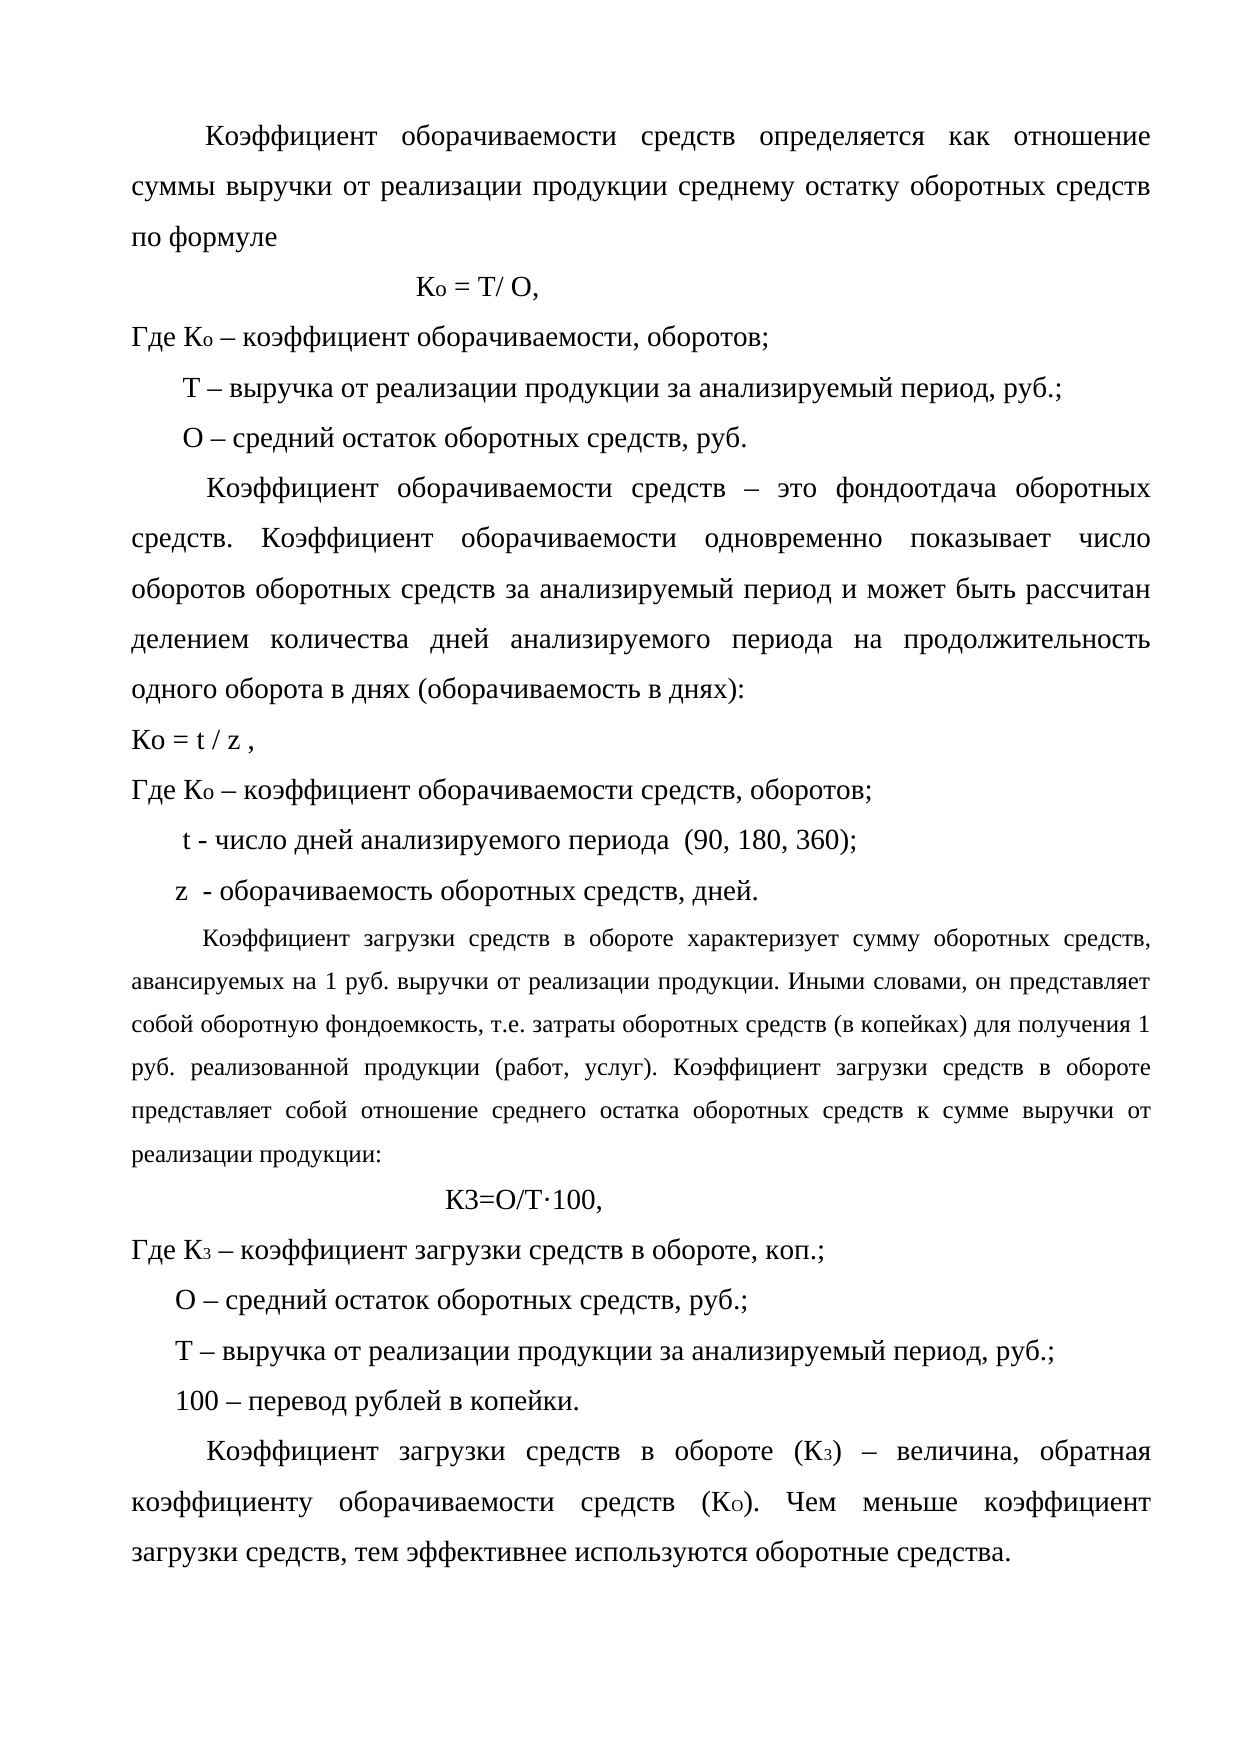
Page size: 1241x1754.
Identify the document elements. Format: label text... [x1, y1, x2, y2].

text Коэффициент загрузки средств в обороте (К3) – величина, обратная коэффициенту оборачиваемости средств (КО). Чем меньше коэффициент загрузки средств, тем эффективнее используются оборотные средства. [131, 1433, 1152, 1568]
text 100 – перевод рублей в копейки. [131, 1383, 1152, 1417]
text Где Ко – коэффициент оборачиваемости, оборотов; [131, 319, 1152, 353]
text z - оборачиваемость оборотных средств, дней. [131, 873, 1152, 906]
text О – средний остаток оборотных средств, руб. [131, 420, 1152, 453]
text Т – выручка от реализации продукции за анализируемый период, руб.; [131, 370, 1152, 403]
text Коэффициент оборачиваемости средств – это фондоотдача оборотных средств. Коэффициент оборачиваемости одновременно показывает число оборотов оборотных средств за анализируемый период и может быть рассчитан делением количества дней анализируемого периода на продолжительность одного оборота в днях (оборачиваемость в днях): [131, 470, 1152, 705]
text К3=О/Т·100, [131, 1182, 1152, 1215]
text Коэффициент оборачиваемости средств определяется как отношение суммы выручки от реализации продукции среднему остатку оборотных средств по формуле [131, 118, 1152, 252]
text Ко = Т/ О, [131, 269, 1152, 303]
text Ко = t / z , [131, 722, 1152, 755]
text Т – выручка от реализации продукции за анализируемый период, руб.; [131, 1333, 1152, 1366]
text Где Ко – коэффициент оборачиваемости средств, оборотов; [131, 772, 1152, 806]
text t - число дней анализируемого периода (90, 180, 360); [131, 822, 1152, 856]
text Где К3 – коэффициент загрузки средств в обороте, коп.; [131, 1232, 1152, 1266]
text О – средний остаток оборотных средств, руб.; [131, 1282, 1152, 1316]
text Коэффициент загрузки средств в обороте характеризует сумму оборотных средств, авансируемых на 1 руб. выручки от реализации продукции. Иными словами, он представляет собой оборотную фондоемкость, т.е. затраты оборотных средств (в копейках) для получения 1 руб. реализованной продукции (работ, услуг). Коэффициент загрузки средств в обороте представляет собой отношение среднего остатка оборотных средств к сумме выручки от реализации продукции: [131, 923, 1152, 1167]
